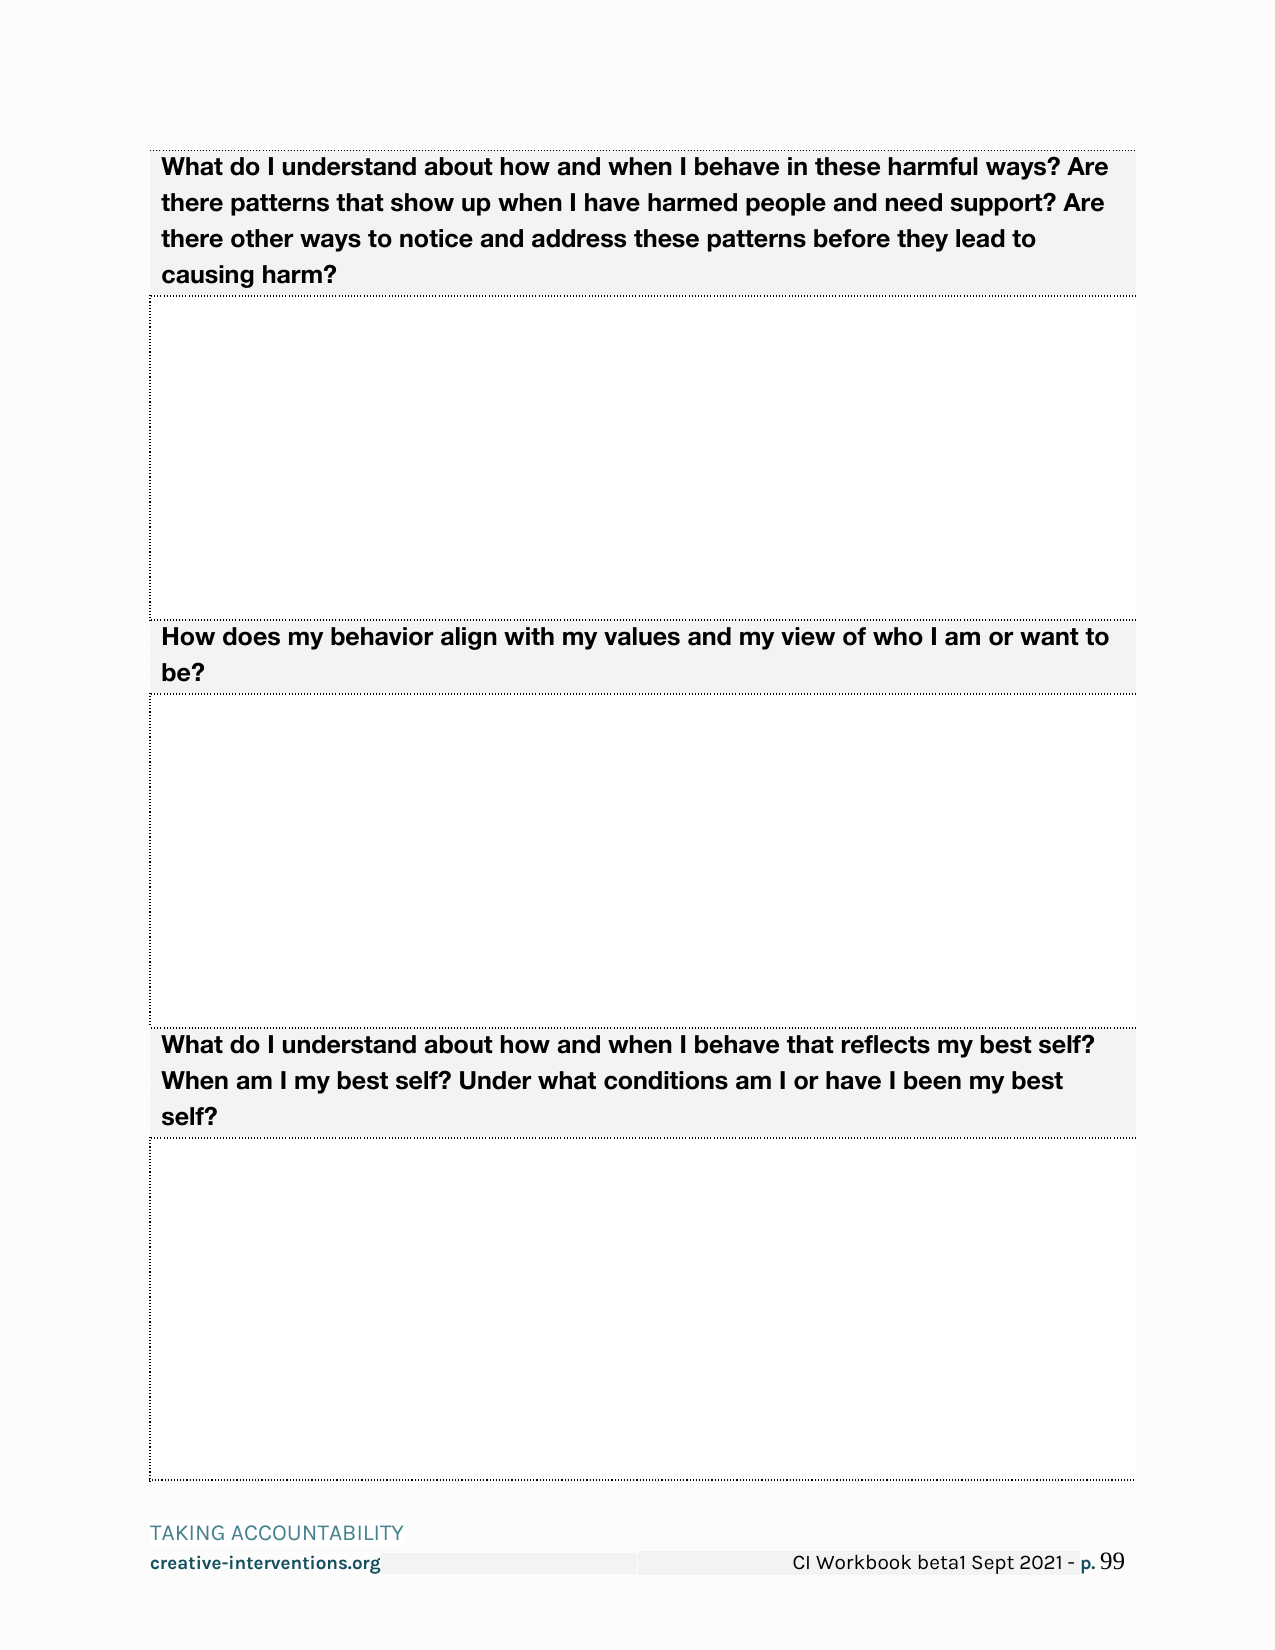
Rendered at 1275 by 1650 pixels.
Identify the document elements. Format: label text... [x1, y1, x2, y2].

table_cell What do I understand about how and when I behave that reflects my best self? When am I my best self? Under what conditions am I or have I been my best self? [150, 1027, 1136, 1137]
table_cell [150, 1137, 1136, 1479]
table_cell What do I understand about how and when I behave in these harmful ways? Are there patterns that show up when I have harmed people and need support? Are there other ways to notice and address these patterns before they lead to causing harm? [150, 150, 1136, 295]
table_cell [150, 693, 1136, 1027]
table_cell [150, 295, 1136, 619]
table_cell How does my behavior align with my values and my view of who I am or want to be? [150, 619, 1136, 693]
